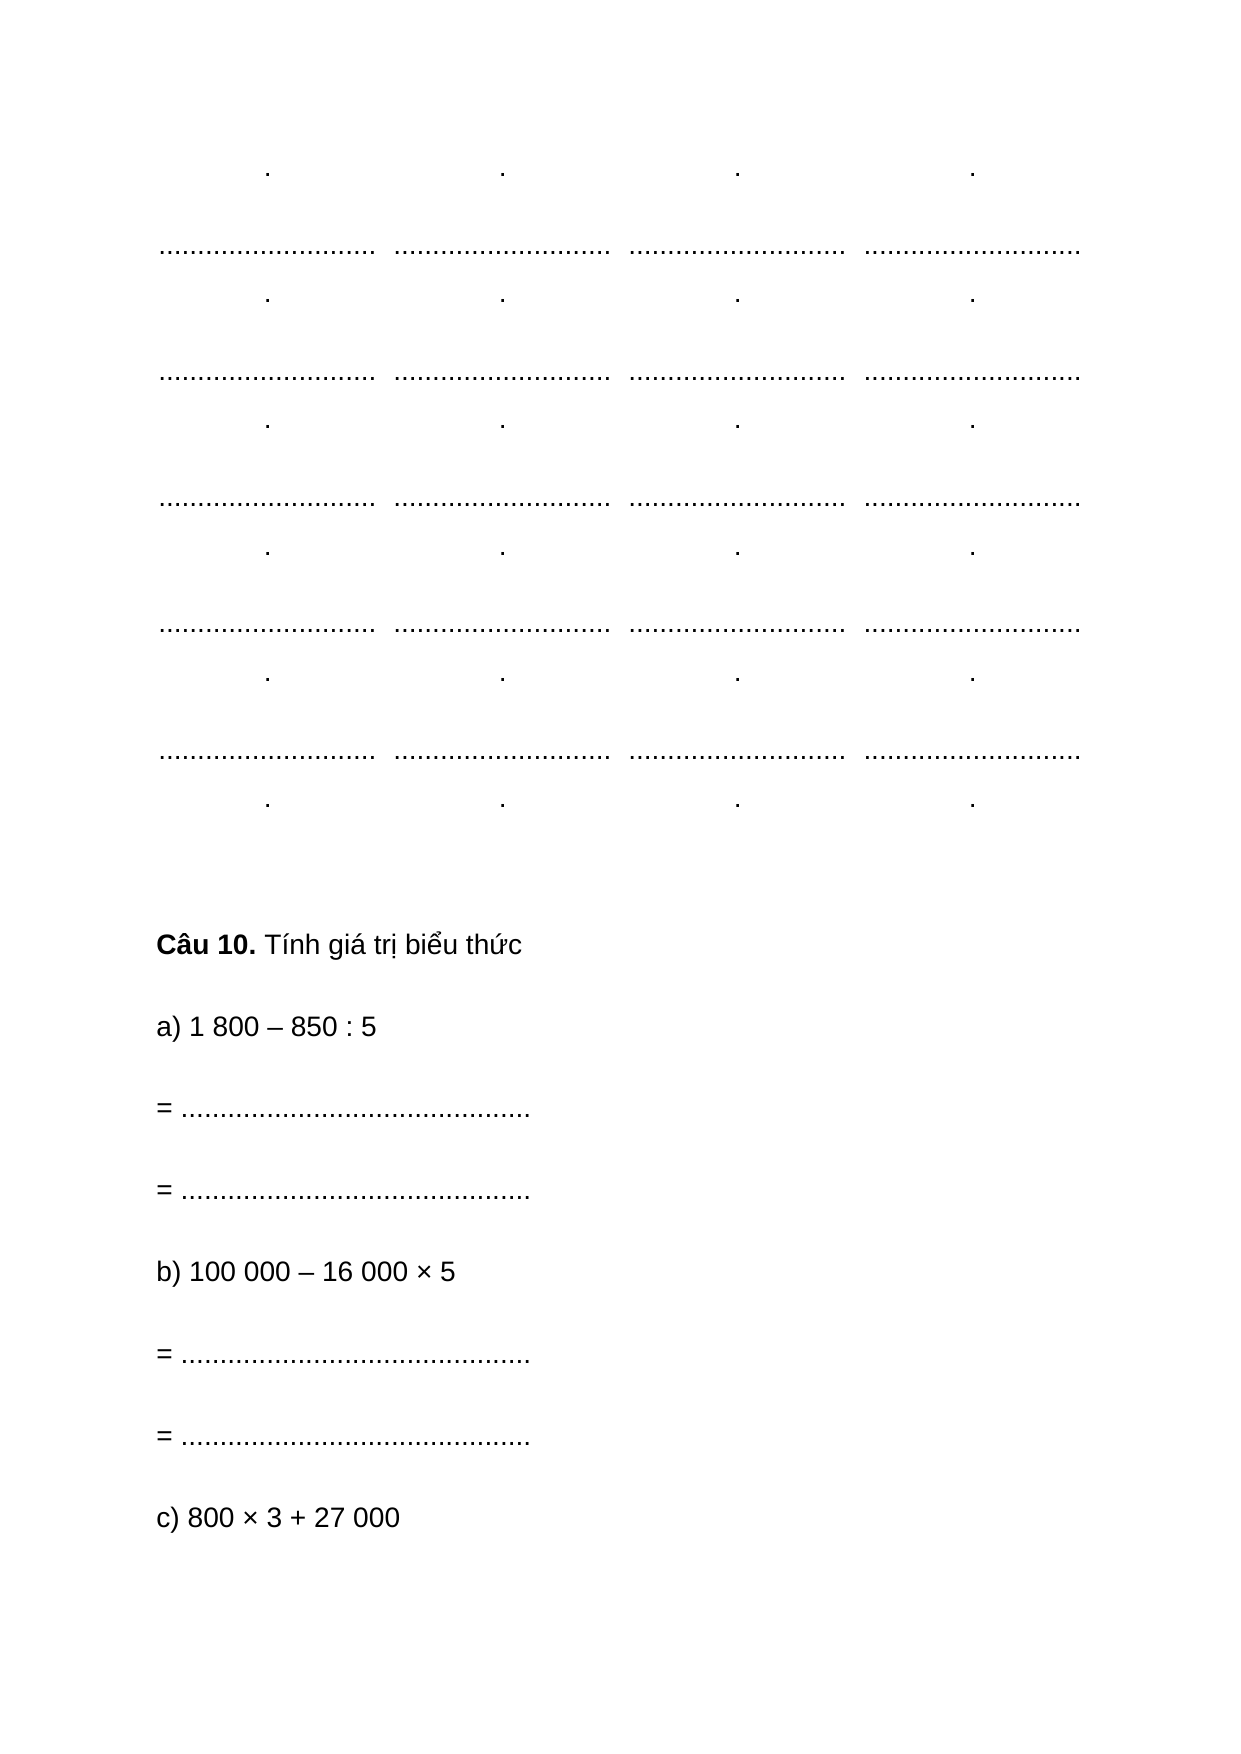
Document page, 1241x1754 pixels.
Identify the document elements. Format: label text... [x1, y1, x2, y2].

text b) 100 000 – 16 000 × 5 [156, 1255, 1084, 1287]
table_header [150, 150, 385, 928]
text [156, 1419, 1084, 1451]
text = ............................................. [156, 1091, 1084, 1124]
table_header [620, 150, 855, 928]
text a) 1 800 – 850 : 5 [156, 1009, 1084, 1042]
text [156, 1337, 1084, 1369]
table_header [385, 150, 620, 928]
text = ............................................. [156, 1173, 1084, 1206]
text Câu 10. Tính giá trị biểu thức [156, 928, 1084, 960]
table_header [855, 150, 1090, 928]
text c) 800 × 3 + 27 000 [156, 1501, 1084, 1533]
